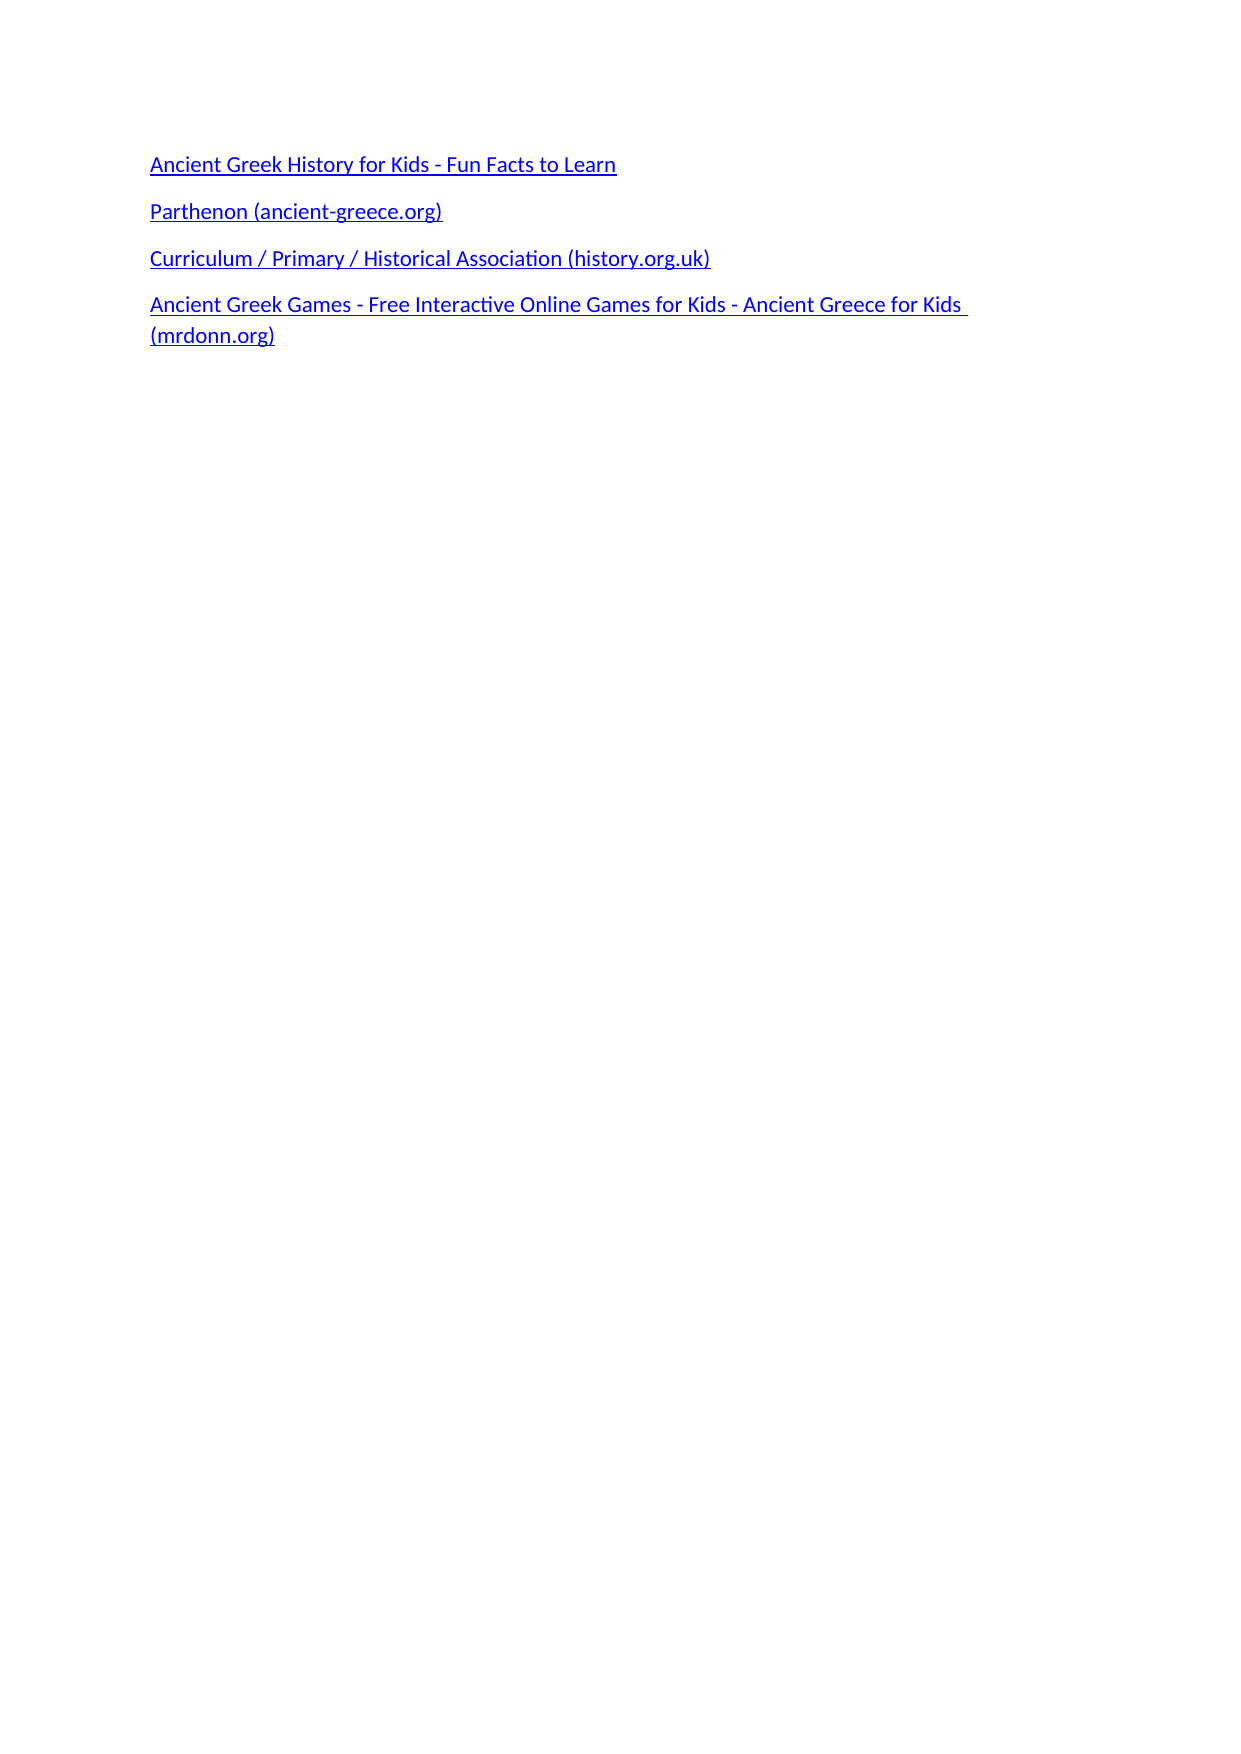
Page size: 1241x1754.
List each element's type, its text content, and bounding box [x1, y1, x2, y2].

text Ancient Greek History for Kids - Fun Facts to Learn [150, 150, 1090, 178]
text Ancient Greek Games - Free Interactive Online Games for Kids - Ancient Greece for Kids (mrdonn.org) [150, 291, 1090, 349]
text Parthenon (ancient-greece.org) [150, 197, 1090, 225]
text Curriculum / Primary / Historical Association (history.org.uk) [150, 244, 1090, 272]
